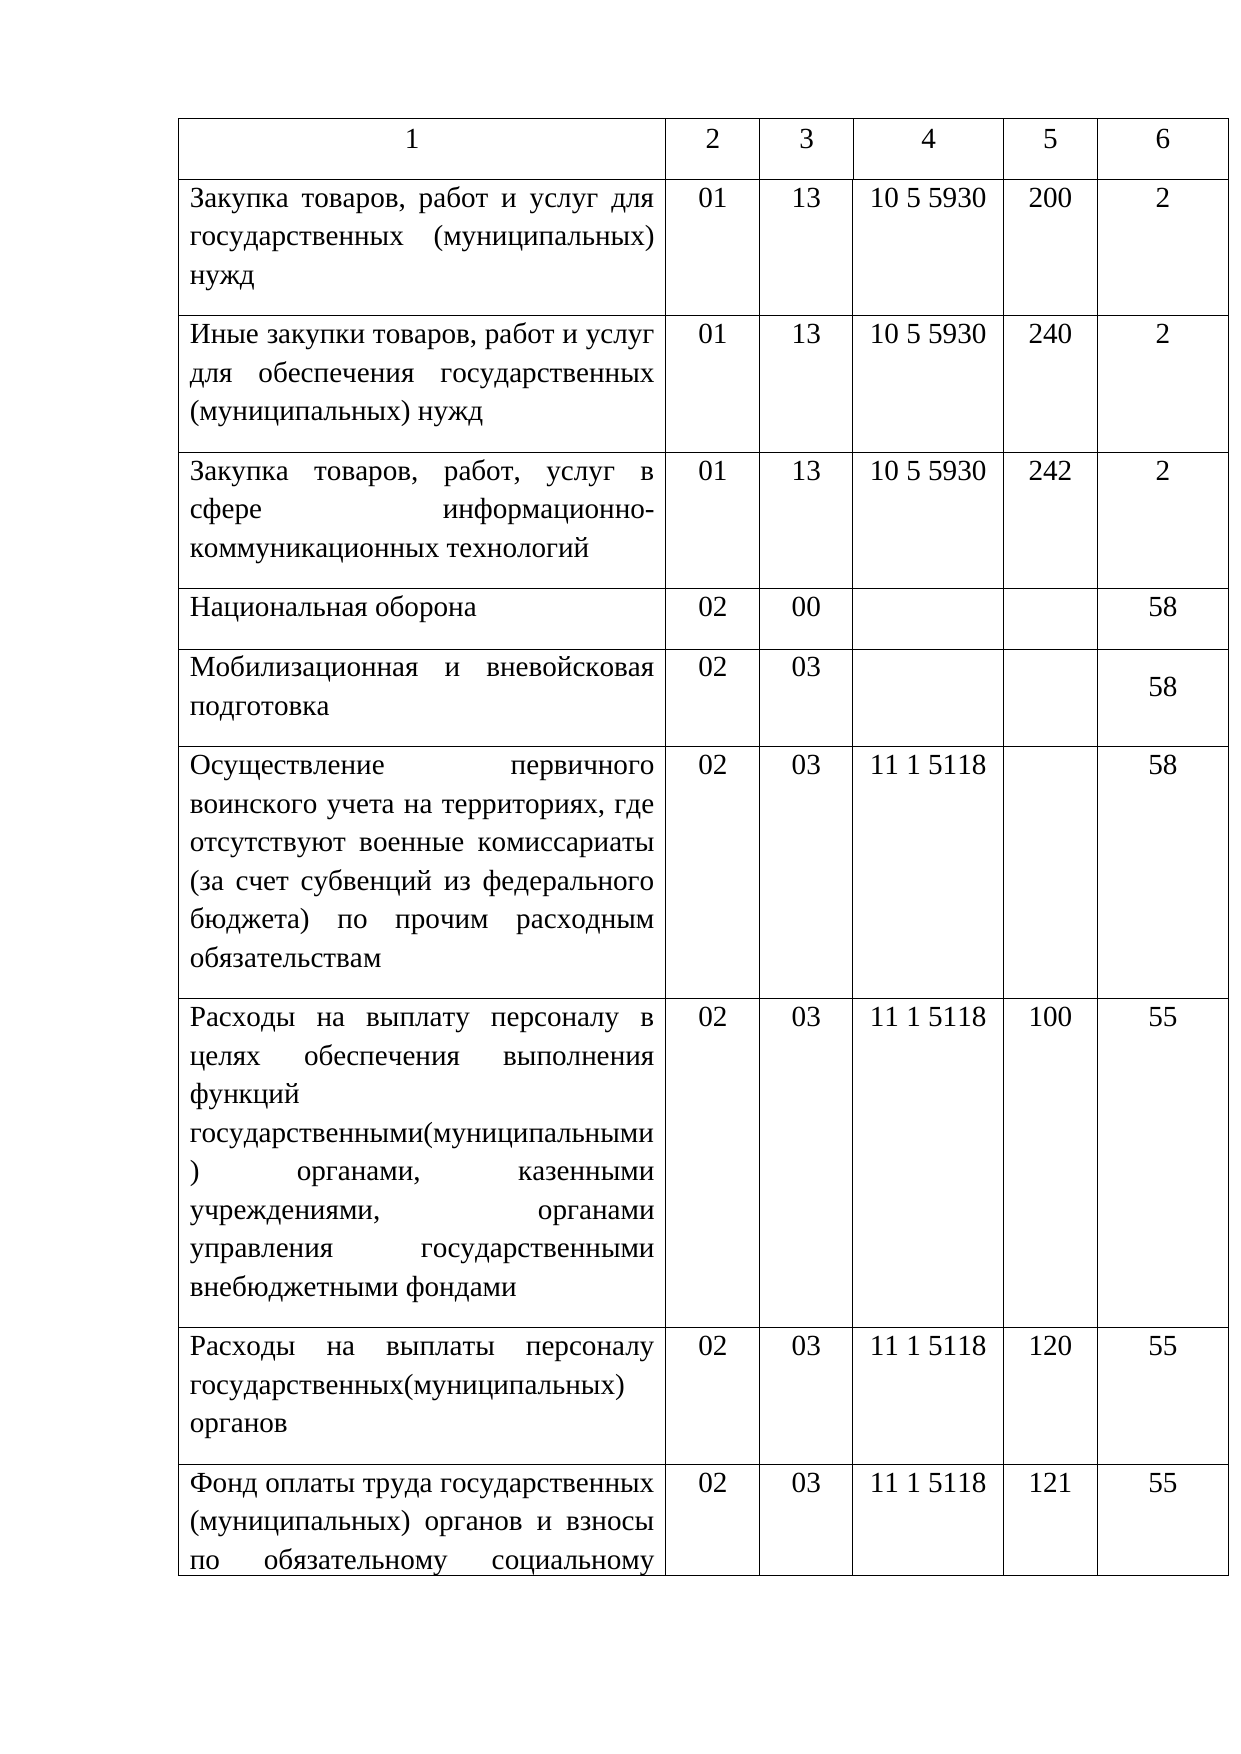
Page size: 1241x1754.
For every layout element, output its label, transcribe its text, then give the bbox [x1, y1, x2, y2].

table_cell 240 [1004, 316, 1097, 452]
table_header 1 [179, 119, 665, 179]
table_header 2 [666, 119, 759, 179]
table_cell 58 [1098, 589, 1228, 648]
table_header 6 [1098, 119, 1228, 179]
table_cell 10 5 5930 [853, 316, 1003, 452]
table_cell Иные закупки товаров, работ и услуг для обеспечения государственных (муниципальных) нужд [179, 316, 665, 452]
table_cell 03 [760, 999, 852, 1327]
table_cell Расходы на выплату персоналу в целях обеспечения выполнения функций государственными(муниципальными) органами, казенными учреждениями, органами управления государственными внебюджетными фондами [179, 999, 665, 1327]
table_cell [1004, 747, 1097, 998]
table_cell 03 [760, 1465, 852, 1575]
table_cell Закупка товаров, работ и услуг для государственных (муниципальных) нужд [179, 180, 665, 315]
table_cell 03 [760, 650, 852, 746]
table_header 3 [760, 119, 853, 179]
table_cell 200 [1004, 180, 1097, 315]
table_cell 100 [1004, 999, 1097, 1327]
table_cell 11 1 5118 [853, 747, 1003, 998]
table_cell 11 1 5118 [853, 1465, 1003, 1575]
table_cell 2 [1098, 180, 1228, 315]
table_cell 01 [666, 316, 759, 452]
table_header 4 [854, 119, 1003, 179]
table_cell 121 [1004, 1465, 1097, 1575]
table_cell 11 1 5118 [853, 999, 1003, 1327]
table_cell 02 [666, 650, 759, 746]
table_cell 02 [666, 1465, 759, 1575]
table_cell 02 [666, 1328, 759, 1464]
table_cell 242 [1004, 453, 1097, 588]
table_cell 58 [1098, 747, 1228, 998]
table_cell 58 [1098, 650, 1228, 746]
table_cell 55 [1098, 1465, 1228, 1575]
table_cell Расходы на выплаты персоналу государственных(муниципальных) органов [179, 1328, 665, 1464]
table_cell 00 [760, 589, 852, 648]
table_cell 2 [1098, 453, 1228, 588]
table_cell Осуществление первичного воинского учета на территориях, где отсутствуют военные комиссариаты (за счет субвенций из федерального бюджета) по прочим расходным обязательствам [179, 747, 665, 998]
table_cell [853, 589, 1003, 648]
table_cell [179, 1465, 665, 1575]
table_cell 10 5 5930 [853, 180, 1003, 315]
table_cell 03 [760, 747, 852, 998]
table_cell [1004, 589, 1097, 648]
table_cell 02 [666, 589, 759, 648]
table_cell 120 [1004, 1328, 1097, 1464]
table_cell 10 5 5930 [853, 453, 1003, 588]
table_cell Мобилизационная и вневойсковая подготовка [179, 650, 665, 746]
table_cell 55 [1098, 999, 1228, 1327]
table_cell 55 [1098, 1328, 1228, 1464]
table_header 5 [1004, 119, 1097, 179]
table_cell 01 [666, 180, 759, 315]
table_cell 11 1 5118 [853, 1328, 1003, 1464]
table_cell 02 [666, 999, 759, 1327]
table_cell Национальная оборона [179, 589, 665, 648]
table_cell 01 [666, 453, 759, 588]
table_cell 13 [760, 180, 852, 315]
table_cell 13 [760, 316, 852, 452]
table_cell 13 [760, 453, 852, 588]
table_cell 03 [760, 1328, 852, 1464]
table_cell 2 [1098, 316, 1228, 452]
table_cell Закупка товаров, работ, услуг в сфере информационно-коммуникационных технологий [179, 453, 665, 588]
table_cell [1004, 650, 1097, 746]
table_cell 02 [666, 747, 759, 998]
table_cell [853, 650, 1003, 746]
